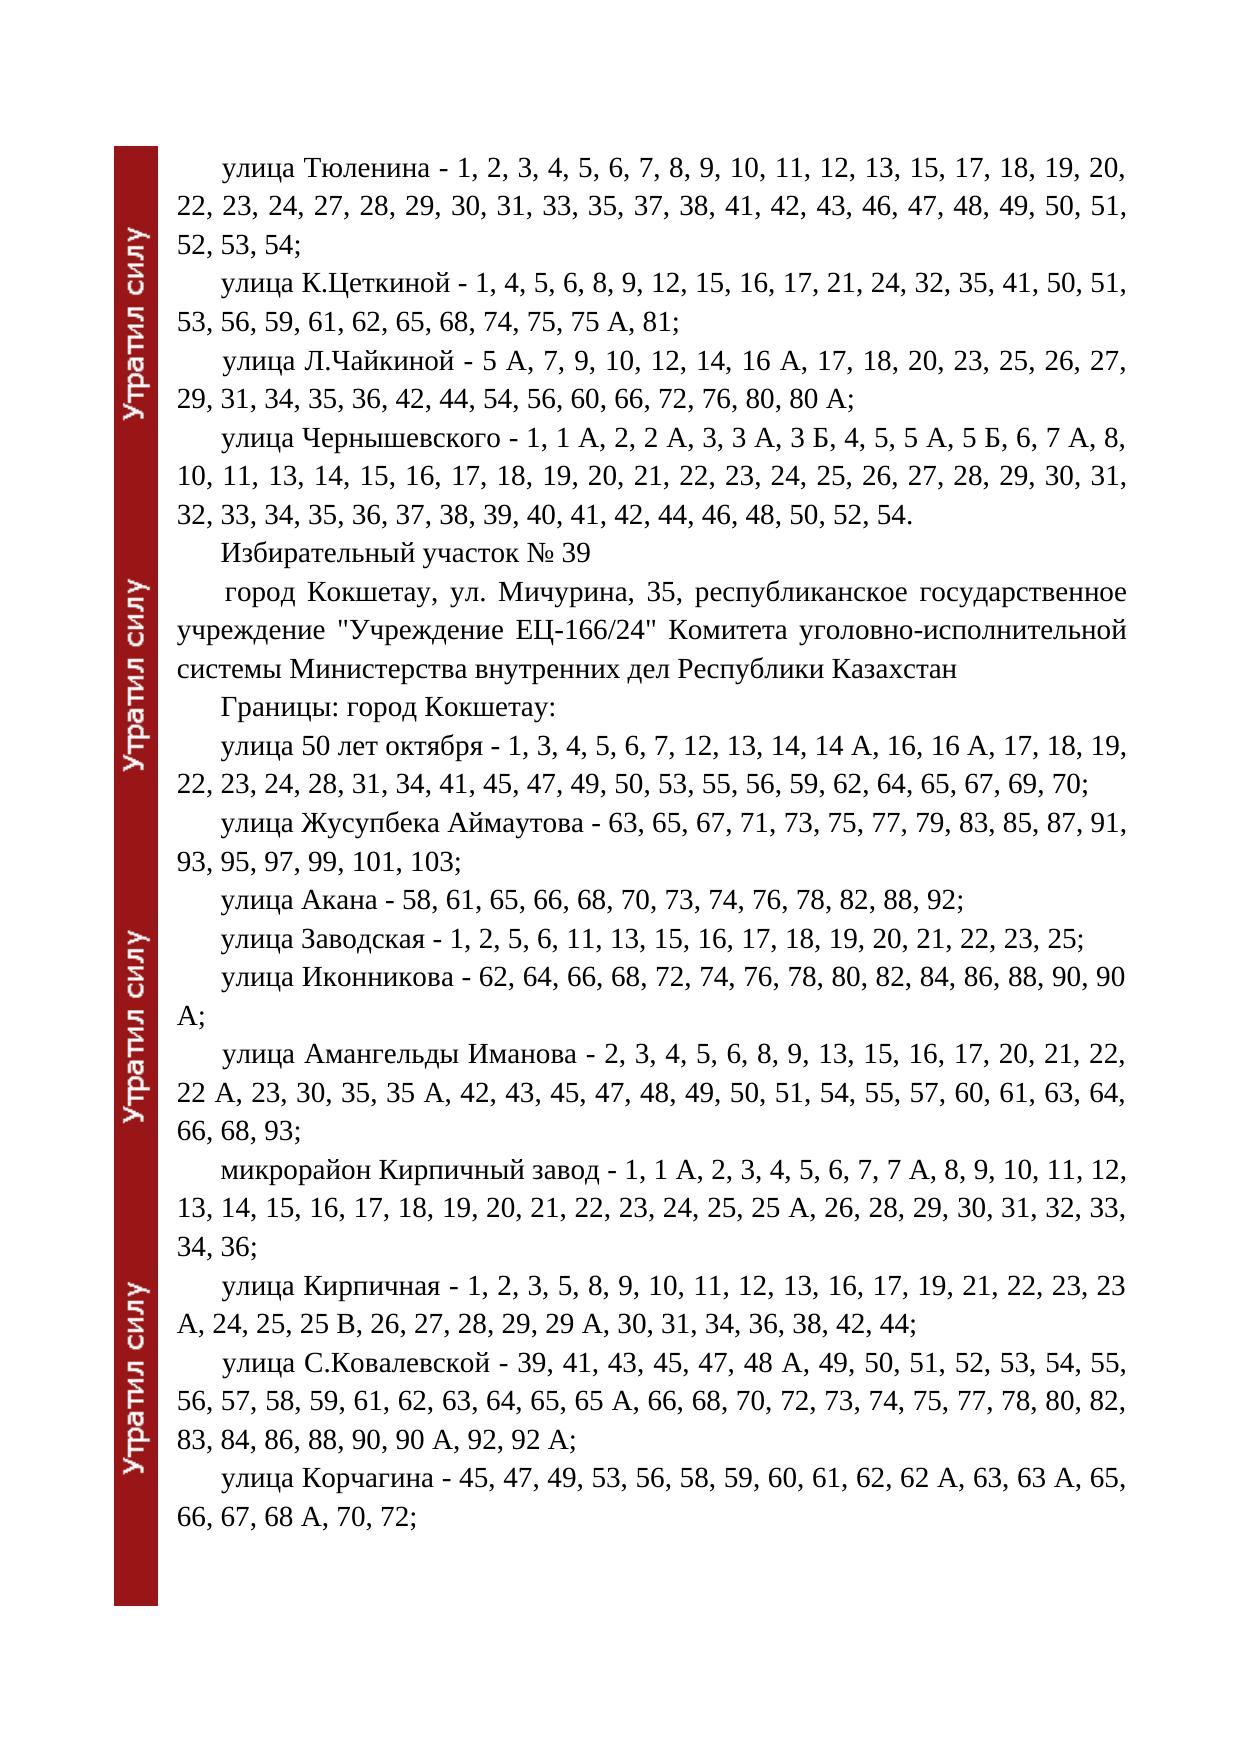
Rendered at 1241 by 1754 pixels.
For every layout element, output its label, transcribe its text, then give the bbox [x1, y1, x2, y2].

text улица С.Ковалевской - 39, 41, 43, 45, 47, 48 А, 49, 50, 51, 52, 53, 54, 55, 56, 57, 58, 59, 61, 62, 63, 64, 65, 65 А, 66, 68, 70, 72, 73, 74, 75, 77, 78, 80, 82, 83, 84, 86, 88, 90, 90 А, 92, 92 А; [112, 1345, 1128, 1455]
text микрорайон Кирпичный завод - 1, 1 А, 2, 3, 4, 5, 6, 7, 7 А, 8, 9, 10, 11, 12, 13, 14, 15, 16, 17, 18, 19, 20, 21, 22, 23, 24, 25, 25 А, 26, 28, 29, 30, 31, 32, 33, 34, 36; [112, 1152, 1128, 1263]
text Избирательный участок № 39 [112, 535, 1128, 569]
picture [114, 261, 158, 266]
picture [114, 916, 158, 921]
picture [114, 1031, 158, 1036]
text улица Иконникова - 62, 64, 66, 68, 72, 74, 76, 78, 80, 82, 84, 86, 88, 90, 90 А; [112, 959, 1128, 1031]
picture [114, 877, 158, 882]
picture [114, 954, 158, 959]
text Границы: город Кокшетау: [112, 689, 1128, 723]
picture [114, 1340, 158, 1345]
text улица Заводская - 1, 2, 5, 6, 11, 13, 15, 16, 17, 18, 19, 20, 21, 22, 23, 25; [112, 921, 1128, 954]
text улица Корчагина - 45, 47, 49, 53, 56, 58, 59, 60, 61, 62, 62 А, 63, 63 А, 65, 66, 67, 68 А, 70, 72; [112, 1460, 1128, 1532]
picture [114, 338, 158, 343]
picture [114, 1532, 158, 1606]
picture [114, 1147, 158, 1152]
text улица Л.Чайкиной - 5 А, 7, 9, 10, 12, 14, 16 А, 17, 18, 20, 23, 25, 26, 27, 29, 31, 34, 35, 36, 42, 44, 54, 56, 60, 66, 72, 76, 80, 80 А; [112, 343, 1128, 415]
picture [114, 1455, 158, 1460]
text улица Кирпичная - 1, 2, 3, 5, 8, 9, 10, 11, 12, 13, 16, 17, 19, 21, 22, 23, 23 А, 24, 25, 25 В, 26, 27, 28, 29, 29 А, 30, 31, 34, 36, 38, 42, 44; [112, 1268, 1128, 1340]
text улица Амангельды Иманова - 2, 3, 4, 5, 6, 8, 9, 13, 15, 16, 17, 20, 21, 22, 22 А, 23, 30, 35, 35 А, 42, 43, 45, 47, 48, 49, 50, 51, 54, 55, 57, 60, 61, 63, 64, 66, 68, 93; [112, 1036, 1128, 1147]
picture [114, 415, 158, 420]
text улица Акана - 58, 61, 65, 66, 68, 70, 73, 74, 76, 78, 82, 88, 92; [112, 882, 1128, 916]
text улица Тюленина - 1, 2, 3, 4, 5, 6, 7, 8, 9, 10, 11, 12, 13, 15, 17, 18, 19, 20, 22, 23, 24, 27, 28, 29, 30, 31, 33, 35, 37, 38, 41, 42, 43, 46, 47, 48, 49, 50, 51, 52, 53, 54; [112, 150, 1128, 261]
picture [114, 800, 158, 805]
picture [114, 684, 158, 689]
text улица 50 лет октября - 1, 3, 4, 5, 6, 7, 12, 13, 14, 14 А, 16, 16 А, 17, 18, 19, 22, 23, 24, 28, 31, 34, 41, 45, 47, 49, 50, 53, 55, 56, 59, 62, 64, 65, 67, 69, 70; [112, 728, 1128, 800]
picture [114, 1263, 158, 1268]
text улица Чернышевского - 1, 1 А, 2, 2 А, 3, 3 А, 3 Б, 4, 5, 5 А, 5 Б, 6, 7 А, 8, 10, 11, 13, 14, 15, 16, 17, 18, 19, 20, 21, 22, 23, 24, 25, 26, 27, 28, 29, 30, 31, 32, 33, 34, 35, 36, 37, 38, 39, 40, 41, 42, 44, 46, 48, 50, 52, 54. [112, 420, 1128, 530]
picture [114, 530, 158, 535]
text улица К.Цеткиной - 1, 4, 5, 6, 8, 9, 12, 15, 16, 17, 21, 24, 32, 35, 41, 50, 51, 53, 56, 59, 61, 62, 65, 68, 74, 75, 75 А, 81; [112, 266, 1128, 338]
picture [114, 146, 158, 150]
picture [114, 723, 158, 728]
text улица Жусупбека Аймаутова - 63, 65, 67, 71, 73, 75, 77, 79, 83, 85, 87, 91, 93, 95, 97, 99, 101, 103; [112, 805, 1128, 877]
picture [114, 569, 158, 574]
text город Кокшетау, ул. Мичурина, 35, республиканское государственное учреждение "Учреждение ЕЦ-166/24" Комитета уголовно-исполнительной системы Министерства внутренних дел Республики Казахстан [112, 574, 1128, 684]
